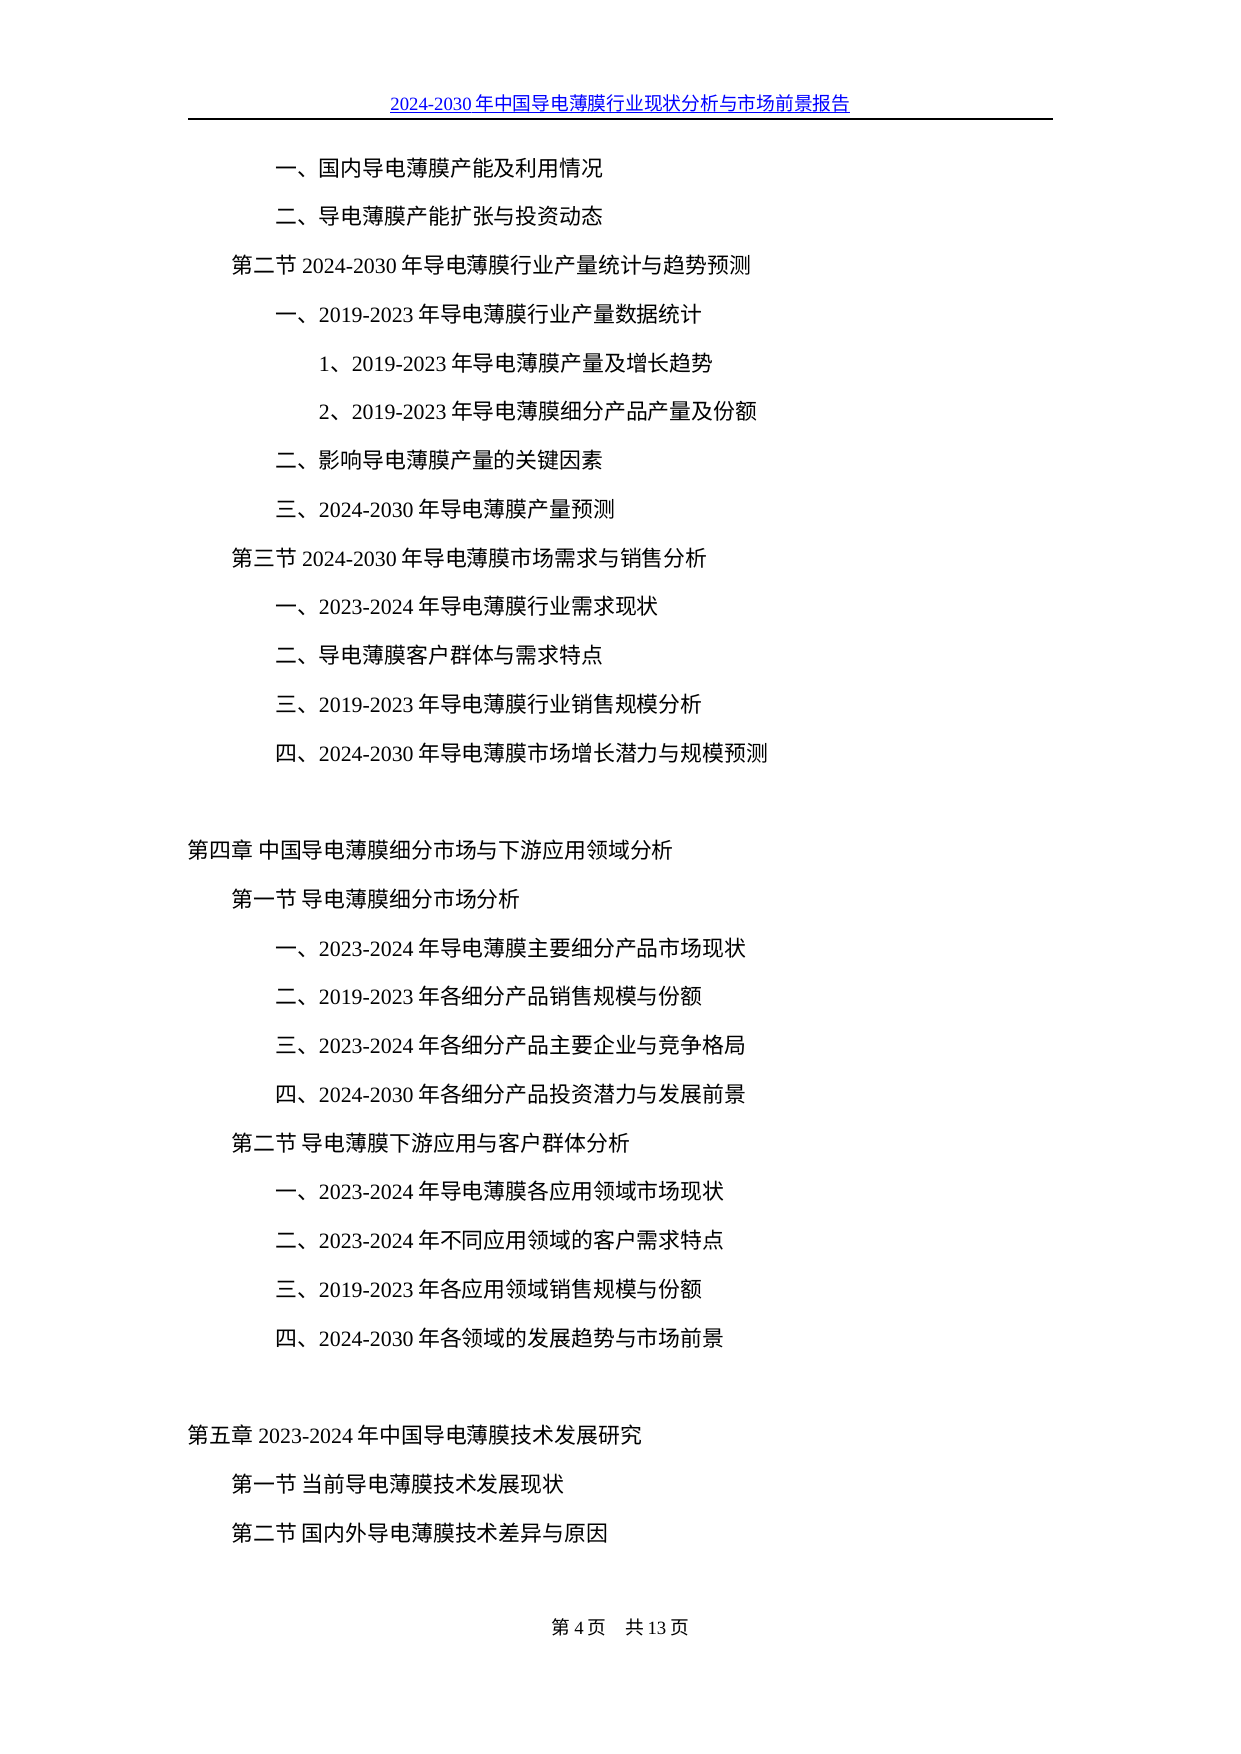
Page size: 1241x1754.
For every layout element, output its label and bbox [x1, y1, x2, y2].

text [187, 150, 1053, 1548]
